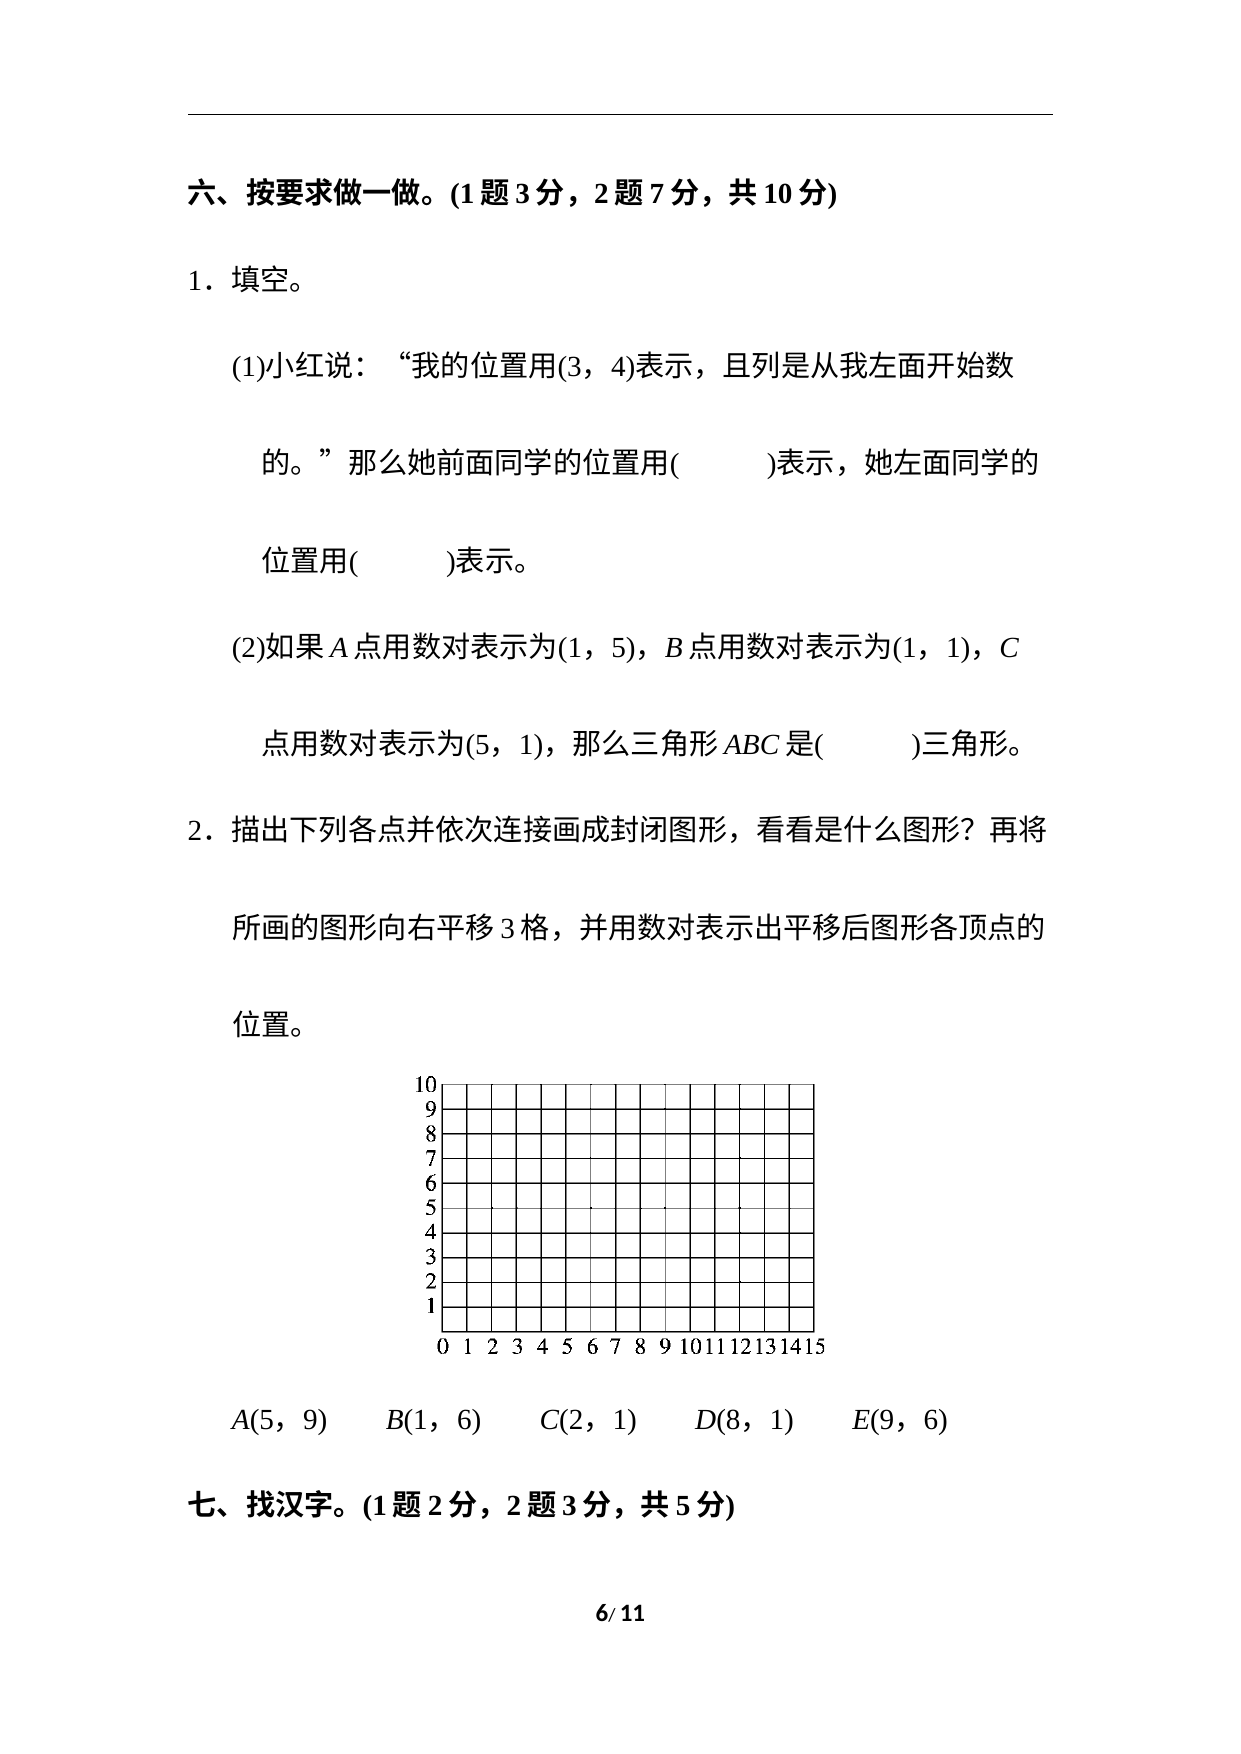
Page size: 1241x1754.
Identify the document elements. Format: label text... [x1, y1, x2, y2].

text 六、按要求做一做。(1题3分，2题7分，共10分) [187, 158, 1053, 223]
text 七、找汉字。(1题2分，2题3分，共5分) [187, 1470, 1053, 1535]
text (1)小红说：“我的位置用(3，4)表示，且列是从我左面开始数的。”那么她前面同学的位置用( )表示，她左面同学的位置用( )表示。 [232, 331, 1053, 591]
text A(5，9) B(1，6) C(2，1) D(8，1) E(9，6) [232, 1384, 1053, 1449]
text 1．填空。 [187, 245, 1053, 310]
text 2．描出下列各点并依次连接画成封闭图形，看看是什么图形？再将所画的图形向右平移3格，并用数对表示出平移后图形各顶点的位置。 [187, 796, 1053, 1056]
picture [416, 1076, 825, 1354]
text (2)如果A点用数对表示为(1，5)，B点用数对表示为(1，1)，C点用数对表示为(5，1)，那么三角形ABC是( )三角形。 [232, 612, 1053, 774]
